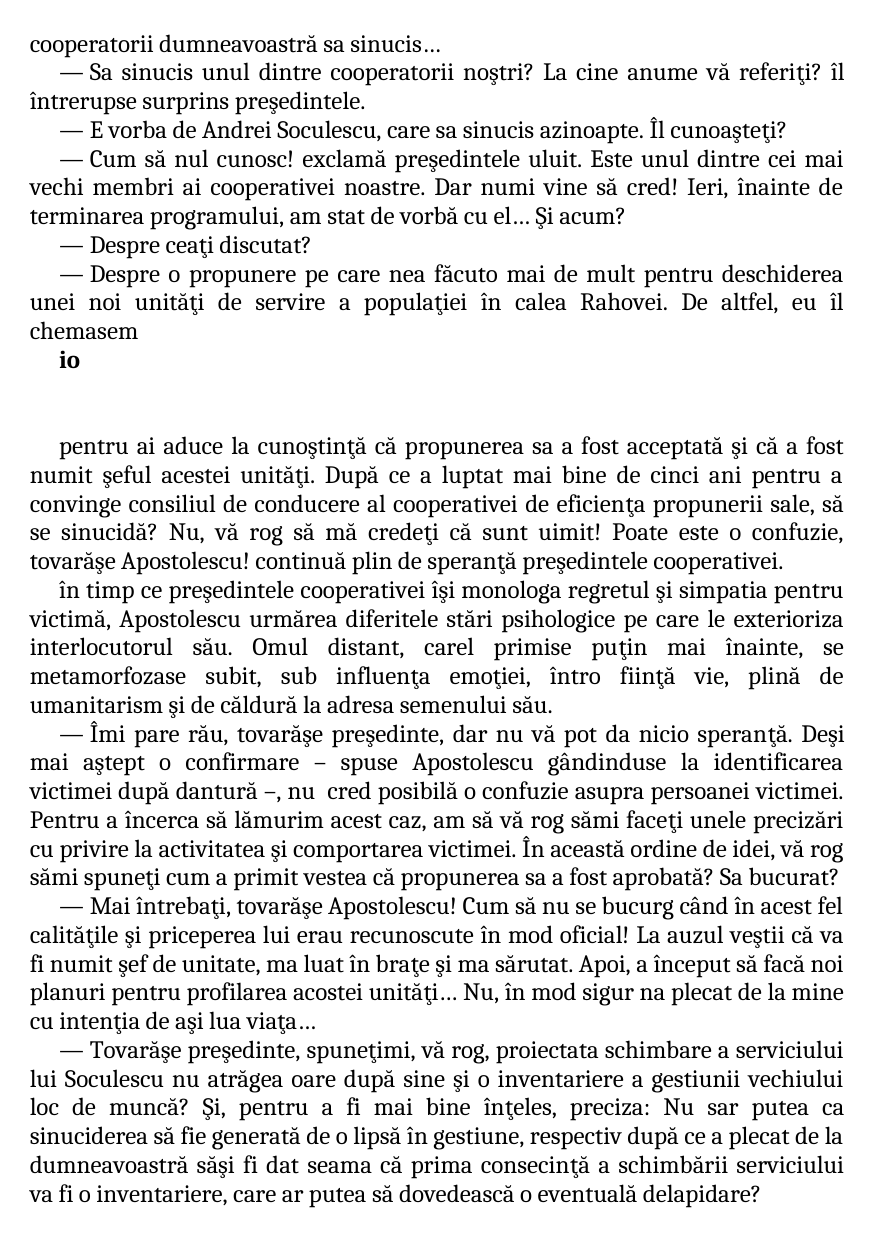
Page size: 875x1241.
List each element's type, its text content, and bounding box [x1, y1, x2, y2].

text — Despre o propunere pe care nea făcuto mai de mult pentru deschiderea unei noi unităţi de servire a populaţiei în calea Rahovei. De altfel, eu îl chemasem [29, 259, 844, 346]
text — Despre ceaţi discutat? [29, 231, 844, 259]
text — Mai întrebaţi, tovarăşe Apostolescu! Cum să nu se bucurg când în acest fel calităţile şi priceperea lui erau recunoscute în mod oficial! La auzul veştii că va fi numit şef de unitate, ma luat în braţe şi ma sărutat. Apoi, a început să facă noi planuri pentru profilarea acostei unităţi… Nu, în mod sigur na plecat de la mine cu intenţia de aşi lua viaţa… [29, 892, 844, 1036]
text io [29, 346, 844, 374]
text — Îmi pare rău, tovarăşe preşedinte, dar nu vă pot da nicio speranţă. Deşi mai aştept o confirmare – spuse Apostolescu gândinduse la identificarea victimei după dantură –, nu cred posibilă o confuzie asupra persoanei victimei. Pentru a încerca să lămurim acest caz, am să vă rog sămi faceţi unele precizări cu privire la activitatea şi comportarea victimei. În această ordine de idei, vă rog sămi spuneţi cum a primit vestea că propunerea sa a fost aprobată? Sa bucurat? [29, 719, 844, 892]
text — Tovarăşe preşedinte, spuneţimi, vă rog, proiectata schimbare a serviciului lui Soculescu nu atrăgea oare după sine şi o inventariere a gestiunii vechiului loc de muncă? Şi, pentru a fi mai bine înţeles, preciza: Nu sar putea ca sinuciderea să fie generată de o lipsă în gestiune, respectiv după ce a plecat de la dumneavoastră săşi fi dat seama că prima consecinţă a schimbării serviciului va fi o inventariere, care ar putea să dovedească o eventuală delapidare? [29, 1036, 844, 1208]
text — Sa sinucis unul dintre cooperatorii noştri? La cine anume vă referiţi? îl întrerupse surprins preşedintele. [29, 58, 844, 116]
text — Cum să nul cunosc! exclamă preşedintele uluit. Este unul dintre cei mai vechi membri ai cooperativei noastre. Dar numi vine să cred! Ieri, înainte de terminarea programului, am stat de vorbă cu el… Şi acum? [29, 144, 844, 231]
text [29, 29, 844, 58]
text în timp ce preşedintele cooperativei îşi monologa regretul şi simpatia pentru victimă, Apostolescu urmărea diferitele stări psihologice pe care le exterioriza interlocutorul său. Omul distant, carel primise puţin mai înainte, se metamorfozase subit, sub influenţa emoţiei, întro fiinţă vie, plină de umanitarism şi de căldură la adresa semenului său. [29, 576, 844, 719]
text pentru ai aduce la cunoştinţă că propunerea sa a fost acceptată şi că a fost numit şeful acestei unităţi. După ce a luptat mai bine de cinci ani pentru a convinge consiliul de conducere al cooperativei de eficienţa propunerii sale, să se sinucidă? Nu, vă rog să mă credeţi că sunt uimit! Poate este o confuzie, tovarăşe Apostolescu! continuă plin de speranţă preşedintele cooperativei. [29, 432, 844, 576]
text — E vorba de Andrei Soculescu, care sa sinucis azinoapte. Îl cunoaşteţi? [29, 116, 844, 144]
